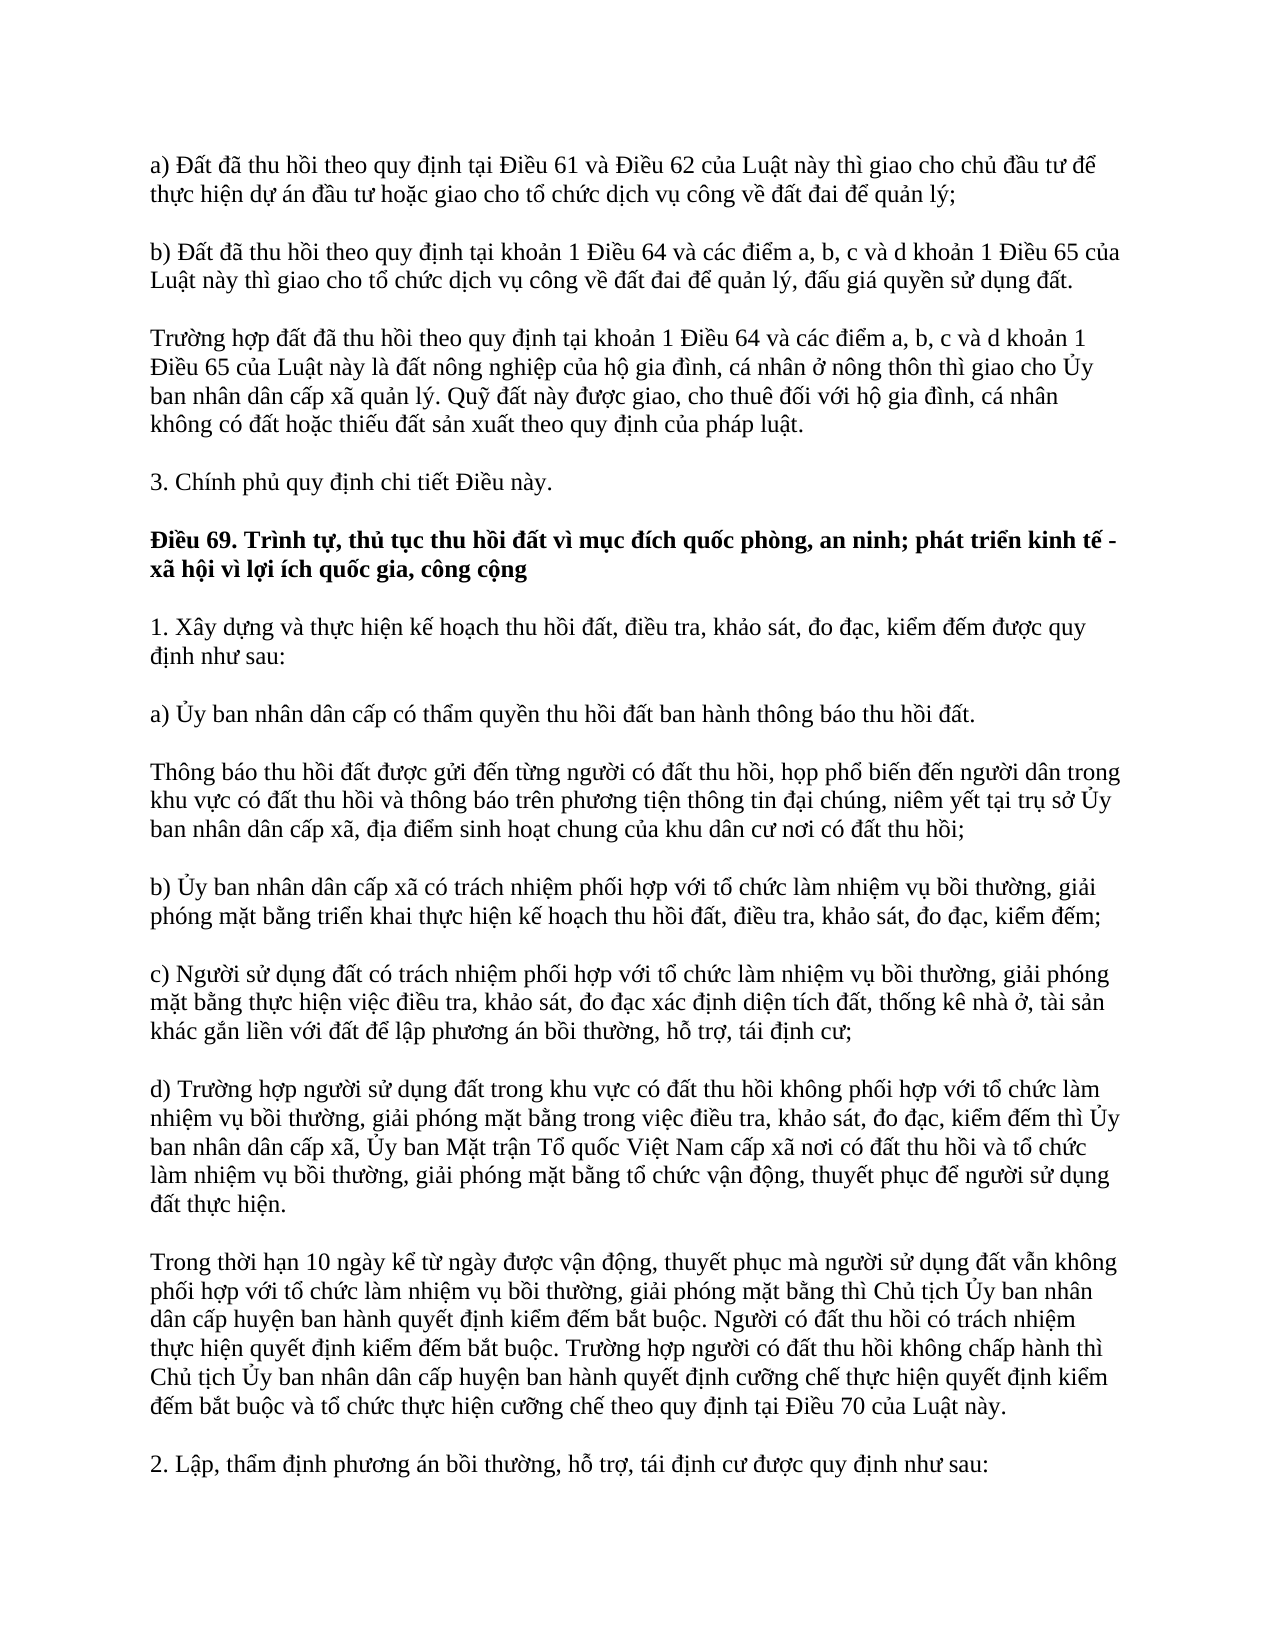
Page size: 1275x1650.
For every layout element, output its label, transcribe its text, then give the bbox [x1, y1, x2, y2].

text 2. Lập, thẩm định phương án bồi thường, hỗ trợ, tái định cư được quy định như sau: [150, 1449, 1125, 1477]
text 1. Xây dựng và thực hiện kế hoạch thu hồi đất, điều tra, khảo sát, đo đạc, kiểm đếm được quy định như sau: [150, 612, 1125, 669]
text c) Người sử dụng đất có trách nhiệm phối hợp với tổ chức làm nhiệm vụ bồi thường, giải phóng mặt bằng thực hiện việc điều tra, khảo sát, đo đạc xác định diện tích đất, thống kê nhà ở, tài sản khác gắn liền với đất để lập phương án bồi thường, hỗ trợ, tái định cư; [150, 959, 1125, 1045]
text Thông báo thu hồi đất được gửi đến từng người có đất thu hồi, họp phổ biến đến người dân trong khu vực có đất thu hồi và thông báo trên phương tiện thông tin đại chúng, niêm yết tại trụ sở Ủy ban nhân dân cấp xã, địa điểm sinh hoạt chung của khu dân cư nơi có đất thu hồi; [150, 757, 1125, 843]
text d) Trường hợp người sử dụng đất trong khu vực có đất thu hồi không phối hợp với tổ chức làm nhiệm vụ bồi thường, giải phóng mặt bằng trong việc điều tra, khảo sát, đo đạc, kiểm đếm thì Ủy ban nhân dân cấp xã, Ủy ban Mặt trận Tổ quốc Việt Nam cấp xã nơi có đất thu hồi và tổ chức làm nhiệm vụ bồi thường, giải phóng mặt bằng tổ chức vận động, thuyết phục để người sử dụng đất thực hiện. [150, 1074, 1125, 1218]
text 3. Chính phủ quy định chi tiết Điều này. [150, 467, 1125, 496]
text Trong thời hạn 10 ngày kể từ ngày được vận động, thuyết phục mà người sử dụng đất vẫn không phối hợp với tổ chức làm nhiệm vụ bồi thường, giải phóng mặt bằng thì Chủ tịch Ủy ban nhân dân cấp huyện ban hành quyết định kiểm đếm bắt buộc. Người có đất thu hồi có trách nhiệm thực hiện quyết định kiểm đếm bắt buộc. Trường hợp người có đất thu hồi không chấp hành thì Chủ tịch Ủy ban nhân dân cấp huyện ban hành quyết định cưỡng chế thực hiện quyết định kiểm đếm bắt buộc và tổ chức thực hiện cưỡng chế theo quy định tại Điều 70 của Luật này. [150, 1247, 1125, 1419]
text a) Ủy ban nhân dân cấp có thẩm quyền thu hồi đất ban hành thông báo thu hồi đất. [150, 699, 1125, 727]
text Trường hợp đất đã thu hồi theo quy định tại khoản 1 Điều 64 và các điểm a, b, c và d khoản 1 Điều 65 của Luật này là đất nông nghiệp của hộ gia đình, cá nhân ở nông thôn thì giao cho Ủy ban nhân dân cấp xã quản lý. Quỹ đất này được giao, cho thuê đối với hộ gia đình, cá nhân không có đất hoặc thiếu đất sản xuất theo quy định của pháp luật. [150, 323, 1125, 438]
text b) Đất đã thu hồi theo quy định tại khoản 1 Điều 64 và các điểm a, b, c và d khoản 1 Điều 65 của Luật này thì giao cho tổ chức dịch vụ công về đất đai để quản lý, đấu giá quyền sử dụng đất. [150, 237, 1125, 294]
text Điều 69. Trình tự, thủ tục thu hồi đất vì mục đích quốc phòng, an ninh; phát triển kinh tế - xã hội vì lợi ích quốc gia, công cộng [150, 525, 1125, 583]
text b) Ủy ban nhân dân cấp xã có trách nhiệm phối hợp với tổ chức làm nhiệm vụ bồi thường, giải phóng mặt bằng triển khai thực hiện kế hoạch thu hồi đất, điều tra, khảo sát, đo đạc, kiểm đếm; [150, 872, 1125, 929]
text a) Đất đã thu hồi theo quy định tại Điều 61 và Điều 62 của Luật này thì giao cho chủ đầu tư để thực hiện dự án đầu tư hoặc giao cho tổ chức dịch vụ công về đất đai để quản lý; [150, 150, 1125, 207]
